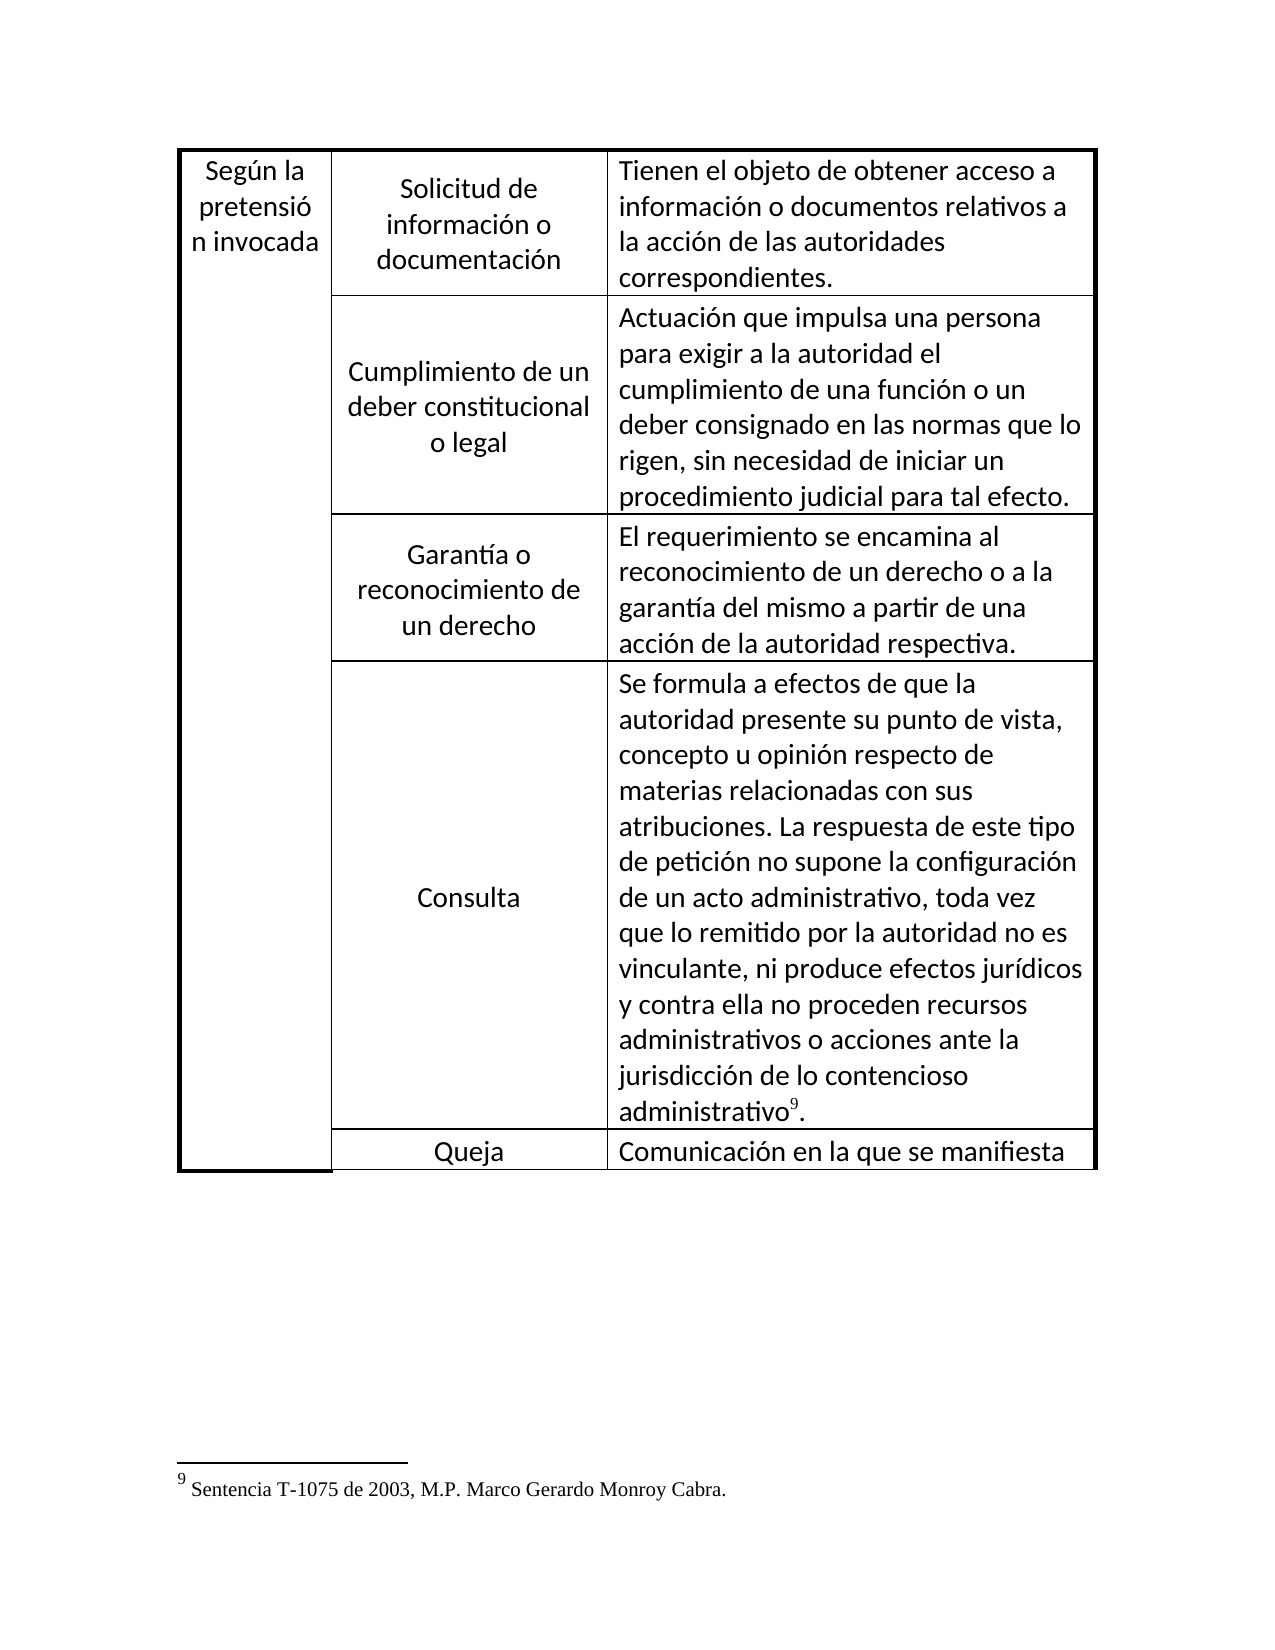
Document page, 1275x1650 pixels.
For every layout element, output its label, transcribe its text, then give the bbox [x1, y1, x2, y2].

table_cell Se formula a efectos de que la autoridad presente su punto de vista, concepto u opinión respecto de materias relacionadas con sus atribuciones. La respuesta de este tipo de petición no supone la configuración de un acto administrativo, toda vez que lo remitido por la autoridad no es vinculante, ni produce efectos jurídicos y contra ella no proceden recursos administrativos o acciones ante la jurisdicción de lo contencioso administrativo. [608, 662, 1093, 1128]
table_cell El requerimiento se encamina al reconocimiento de un derecho o a la garantía del mismo a partir de una acción de la autoridad respectiva. [608, 515, 1093, 660]
table_cell Garantía o reconocimiento de un derecho [332, 515, 607, 660]
table_cell Queja [332, 1130, 607, 1168]
table_cell Tienen el objeto de obtener acceso a información o documentos relativos a la acción de las autoridades correspondientes. [608, 152, 1093, 295]
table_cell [608, 1130, 1093, 1168]
table_cell Consulta [332, 662, 607, 1128]
table_cell Cumplimiento de un deber constitucional o legal [332, 296, 607, 513]
table_cell Según la pretensión invocada [182, 152, 331, 1168]
table_cell Actuación que impulsa una persona para exigir a la autoridad el cumplimiento de una función o un deber consignado en las normas que lo rigen, sin necesidad de iniciar un procedimiento judicial para tal efecto. [608, 296, 1093, 513]
table_cell Solicitud de información o documentación [332, 152, 607, 295]
